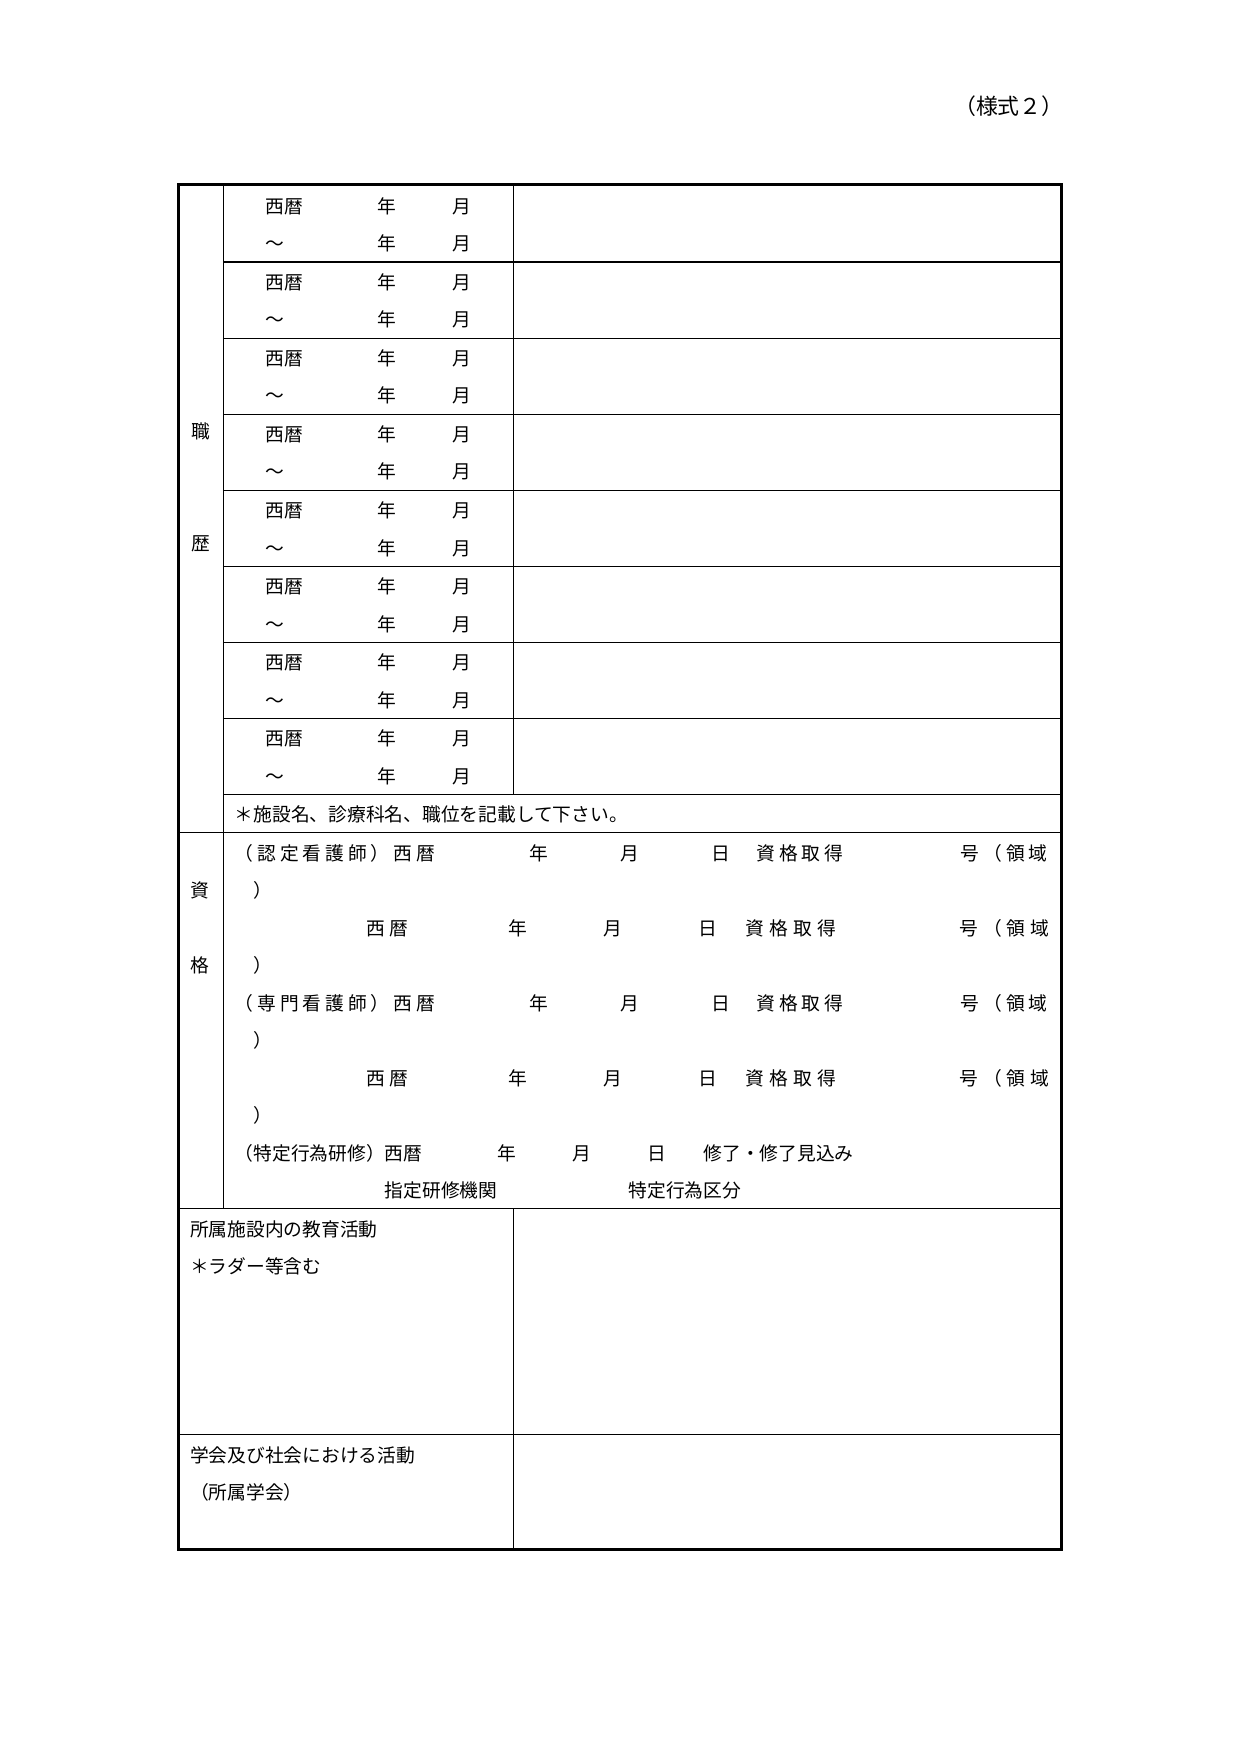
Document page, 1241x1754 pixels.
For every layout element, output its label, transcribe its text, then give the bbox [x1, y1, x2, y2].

table_cell [514, 263, 1060, 337]
table_cell 西暦 年 月 ～ 年 月 [224, 643, 513, 718]
table_cell [514, 1435, 1060, 1548]
table_cell 西暦 年 月 ～ 年 月 [224, 567, 513, 642]
table_cell 西暦 年 月 ～ 年 月 [224, 263, 513, 337]
table_cell 西暦 年 月 ～ 年 月 [224, 186, 513, 261]
table_cell ＊施設名、診療科名、職位を記載して下さい。 [224, 795, 1060, 832]
table_cell 資 格 [180, 833, 223, 1208]
table_cell [514, 567, 1060, 642]
table_cell [514, 1209, 1060, 1434]
table_cell [514, 719, 1060, 794]
table_cell 西暦 年 月 ～ 年 月 [224, 415, 513, 489]
table_cell 学会及び社会における活動 （所属学会） [180, 1435, 513, 1548]
table_cell 職 歴 [180, 186, 223, 832]
table_cell （認定看護師）西暦 年 月 日 資格取得 号（領域 ） 西暦 年 月 日 資格取得 号（領域 ） （専門看護師）西暦 年 月 日 資格取得 号（領域 ） 西暦 年 月 日 資格取得 号（領域 ） （特定行為研修）西暦 年 月 日 修了・修了見込み 指定研修機関 特定行為区分 [224, 833, 1060, 1208]
table_cell [514, 643, 1060, 718]
table_cell [514, 415, 1060, 489]
table_cell 西暦 年 月 ～ 年 月 [224, 719, 513, 794]
table_cell 西暦 年 月 ～ 年 月 [224, 339, 513, 413]
table_cell [514, 339, 1060, 413]
table_cell 所属施設内の教育活動 ＊ラダー等含む [180, 1209, 513, 1434]
table_cell 西暦 年 月 ～ 年 月 [224, 491, 513, 566]
table_cell [514, 491, 1060, 566]
table_cell [514, 186, 1060, 261]
